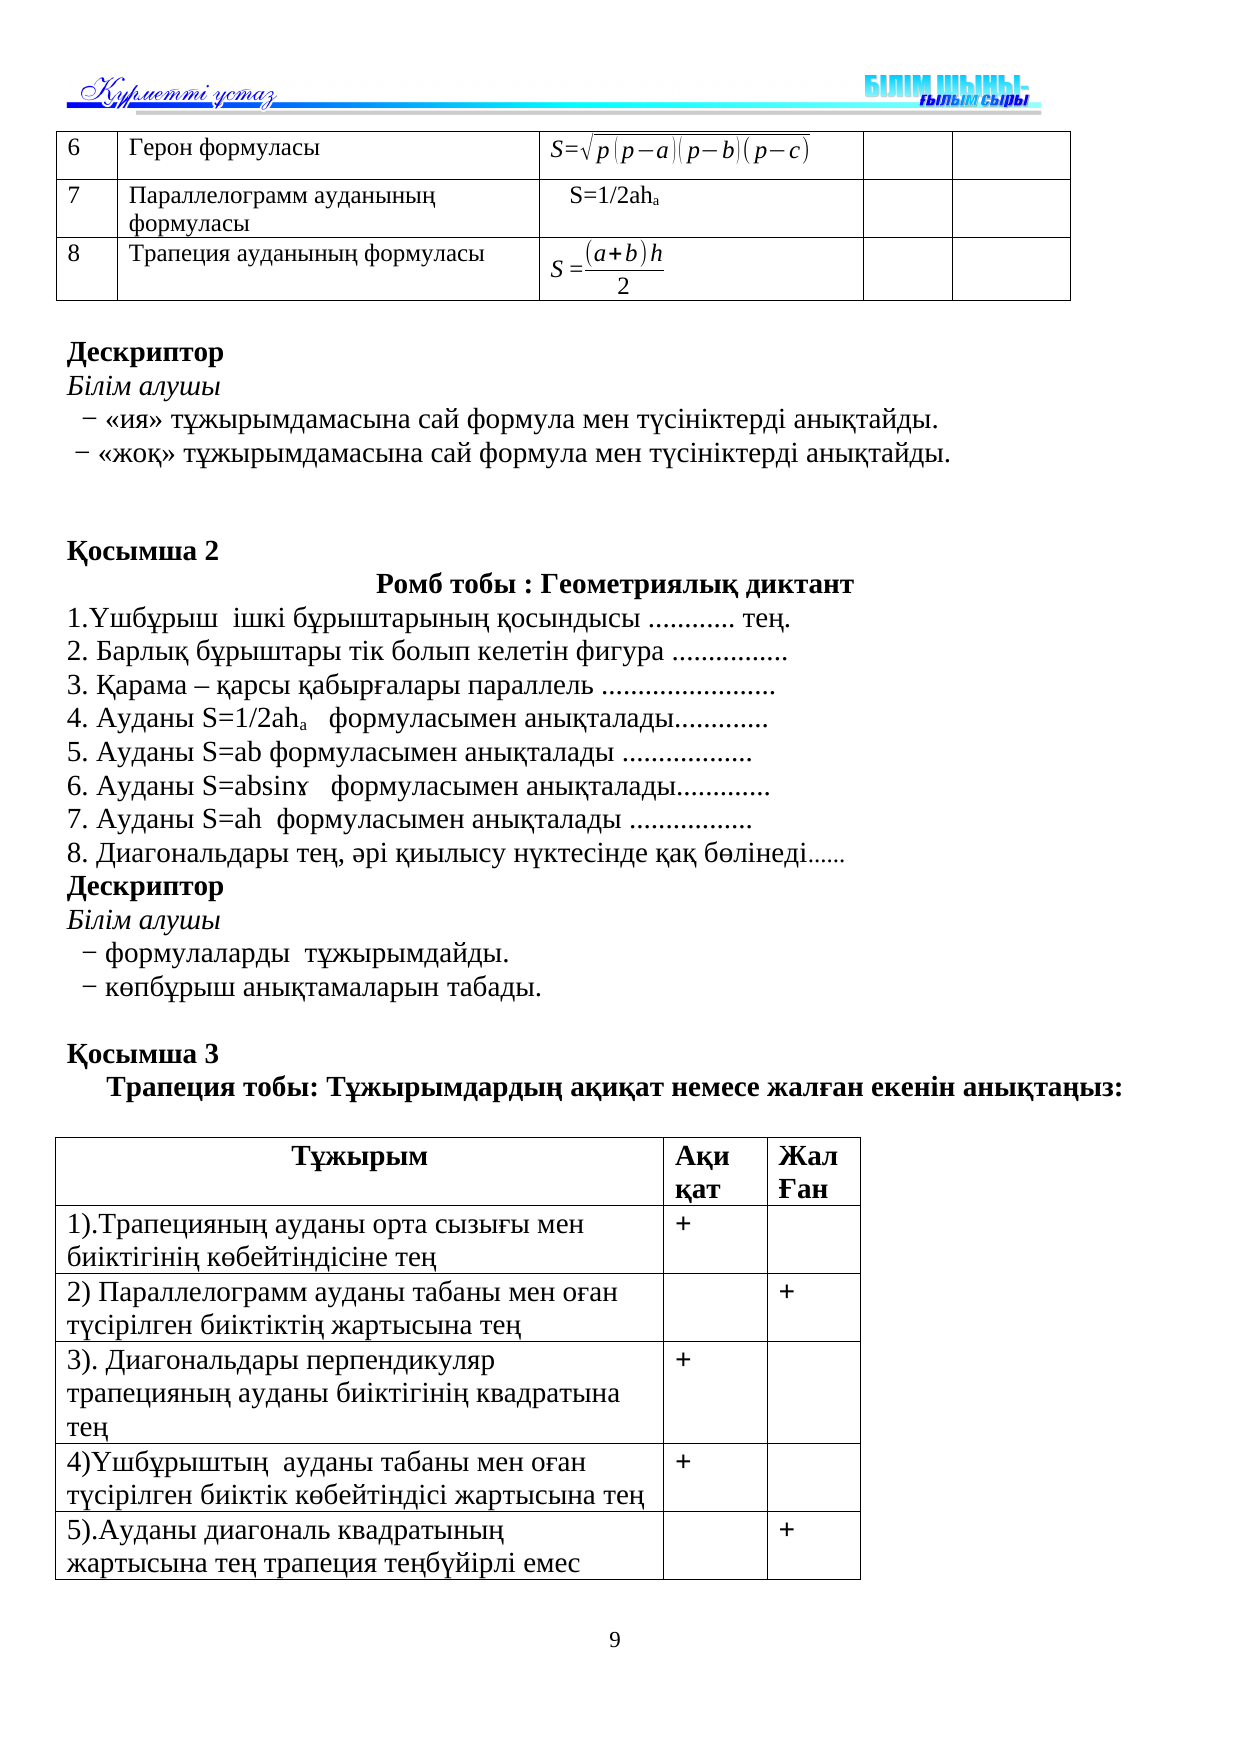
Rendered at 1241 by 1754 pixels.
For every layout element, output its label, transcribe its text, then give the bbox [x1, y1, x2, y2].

table_cell + [664, 1444, 767, 1511]
table_cell [953, 132, 1070, 179]
table_cell 5).Ауданы диагональ квадратының жартысына тең трапеция теңбүйірлі емес [56, 1512, 663, 1579]
text − формулаларды тұжырымдайды. [67, 935, 1163, 969]
text Білім алушы [67, 902, 1163, 935]
table_cell [768, 1342, 860, 1443]
table_cell + [768, 1274, 860, 1341]
text − «жоқ» тұжырымдамасына сай формула мен түсініктерді анықтайды. [67, 435, 1163, 468]
text − «ия» тұжырымдамасына сай формула мен түсініктерді анықтайды. [67, 401, 1163, 435]
table_cell [664, 1512, 767, 1579]
table_cell Трапеция ауданының формуласы [118, 238, 539, 299]
table_cell S=1/2aha [540, 180, 863, 237]
text Білім алушы [67, 368, 1163, 401]
table_cell S = [540, 238, 863, 299]
picture [66, 75, 1042, 115]
text 2. Барлық бұрыштары тік болып келетін фигура ................ [67, 633, 1163, 667]
table_cell 8 [57, 238, 117, 299]
text 7. Ауданы S=ah формуласымен анықталады ................. [67, 801, 1163, 835]
text Дескриптор [67, 334, 1163, 368]
table_cell 6 [57, 132, 117, 179]
text 8. Диагональдары тең, әрі қиылысу нүктесінде қақ бөлінеді...... [67, 835, 1163, 868]
text Трапеция тобы: Тұжырымдардың ақиқат немесе жалған екенін анықтаңыз: [67, 1069, 1163, 1103]
table_header Тұжырым [56, 1138, 663, 1205]
table_cell [953, 180, 1070, 237]
table_cell [768, 1444, 860, 1511]
text 4. Ауданы S=1/2aha формуласымен анықталады............. [67, 701, 1163, 734]
table_cell [864, 132, 952, 179]
text Қосымша 2 [67, 533, 1163, 566]
text 1.Үшбұрыш ішкі бұрыштарының қосындысы ............ тең. [67, 600, 1163, 633]
table_header Ақи қат [664, 1138, 767, 1205]
table_cell Параллелограмм ауданының формуласы [118, 180, 539, 237]
table_cell [768, 1206, 860, 1273]
table_cell 4)Үшбұрыштың ауданы табаны мен оған түсірілген биіктік көбейтіндісі жартысына тең [56, 1444, 663, 1511]
text Қосымша 3 [67, 1036, 1163, 1069]
table_cell S= [540, 132, 863, 179]
text 5. Ауданы S=ab формуласымен анықталады .................. [67, 734, 1163, 768]
text 6. Ауданы S=absinɤ формуласымен анықталады............. [67, 768, 1163, 801]
table_header Жал Ған [768, 1138, 860, 1205]
text Ромб тобы : Геометриялық диктант [67, 566, 1163, 600]
table_cell + [768, 1512, 860, 1579]
table_cell 3). Диагональдары перпендикуляр трапецияның ауданы биіктігінің квадратына тең [56, 1342, 663, 1443]
table_cell [953, 238, 1070, 299]
text Дескриптор [67, 868, 1163, 902]
table_cell + [664, 1206, 767, 1273]
table_cell 1).Трапецияның ауданы орта сызығы мен биіктігінің көбейтіндісіне тең [56, 1206, 663, 1273]
table_cell 2) Параллелограмм ауданы табаны мен оған түсірілген биіктіктің жартысына тең [56, 1274, 663, 1341]
table_cell [864, 238, 952, 299]
table_cell Герон формуласы [118, 132, 539, 179]
text − көпбұрыш анықтамаларын табады. [67, 969, 1163, 1002]
table_cell 7 [57, 180, 117, 237]
text 3. Қарама – қарсы қабырғалары параллель ........................ [67, 667, 1163, 701]
table_cell [864, 180, 952, 237]
table_cell [664, 1274, 767, 1341]
table_cell + [664, 1342, 767, 1443]
